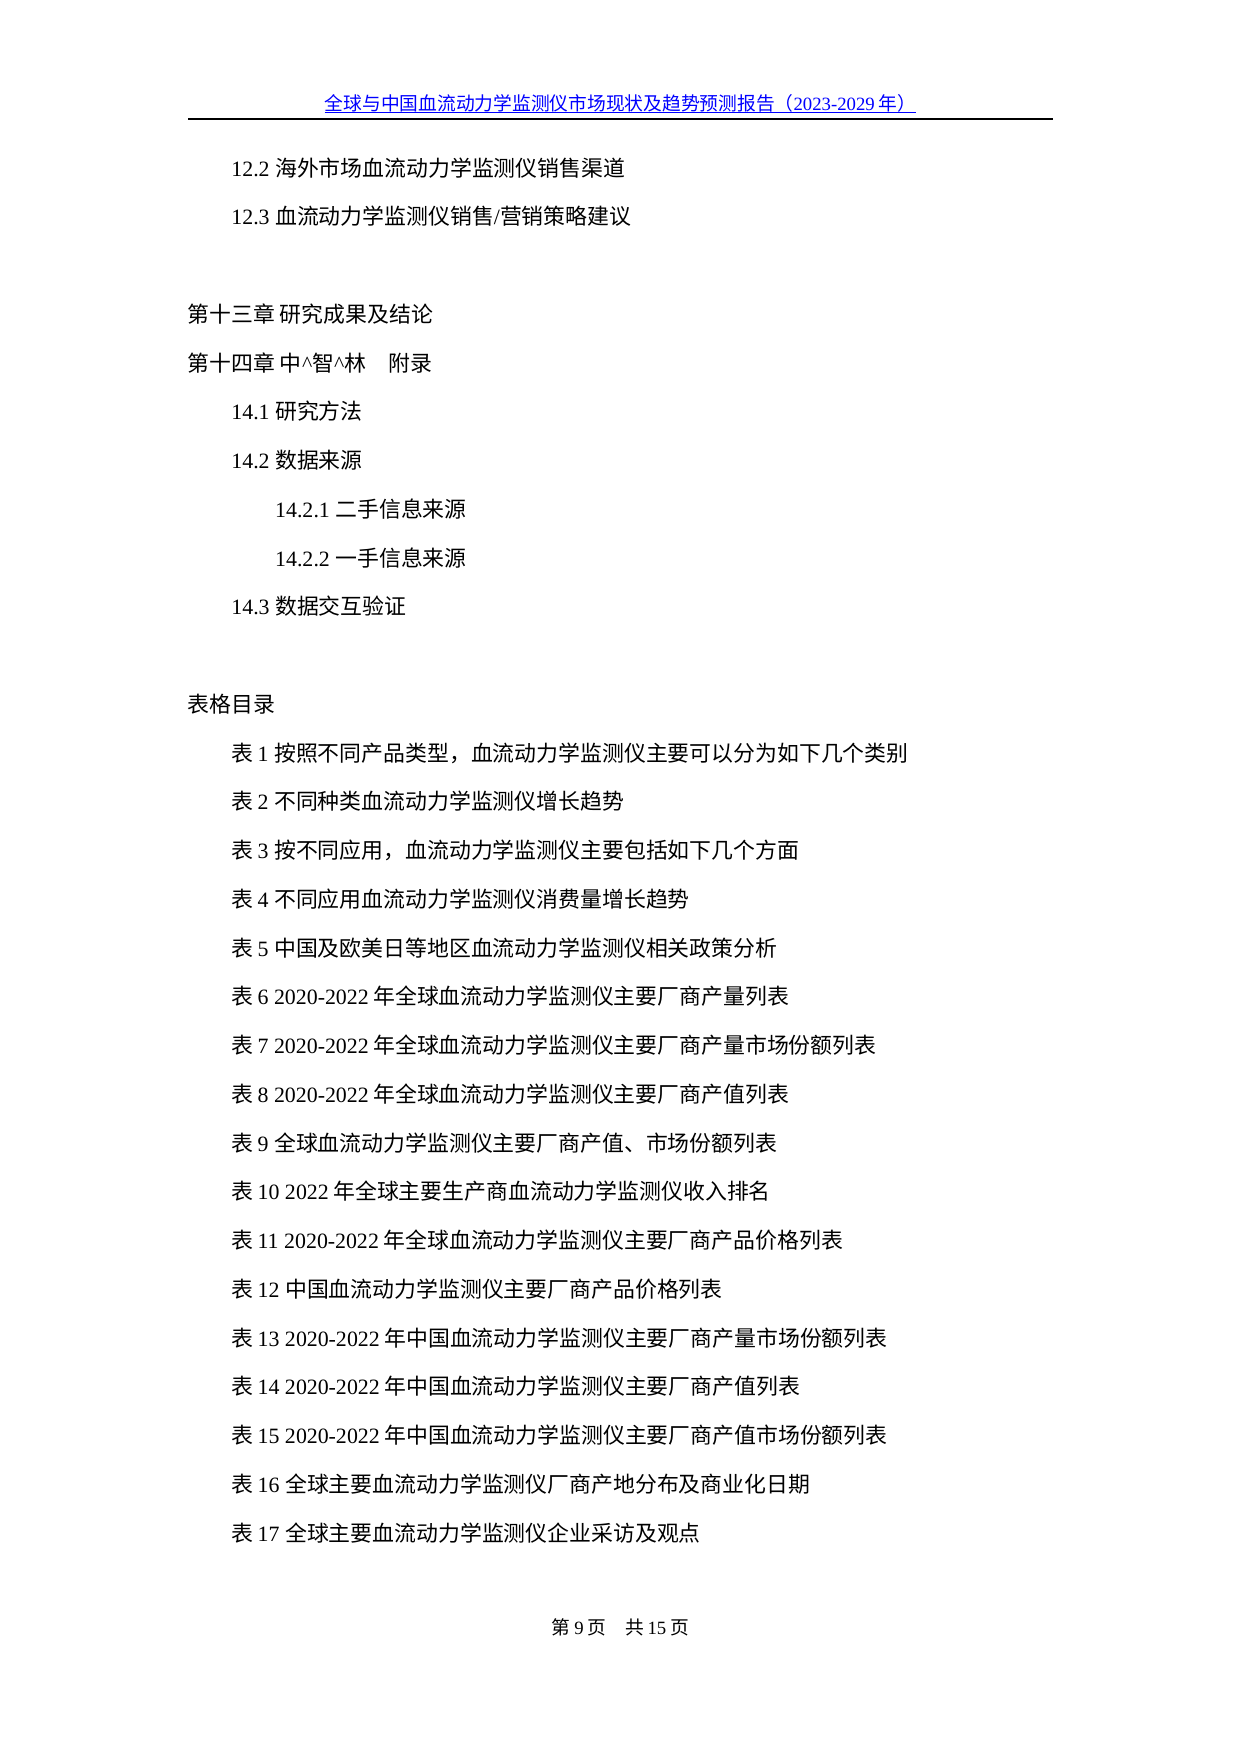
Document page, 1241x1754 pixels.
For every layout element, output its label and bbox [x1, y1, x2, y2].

text [187, 150, 1053, 1548]
